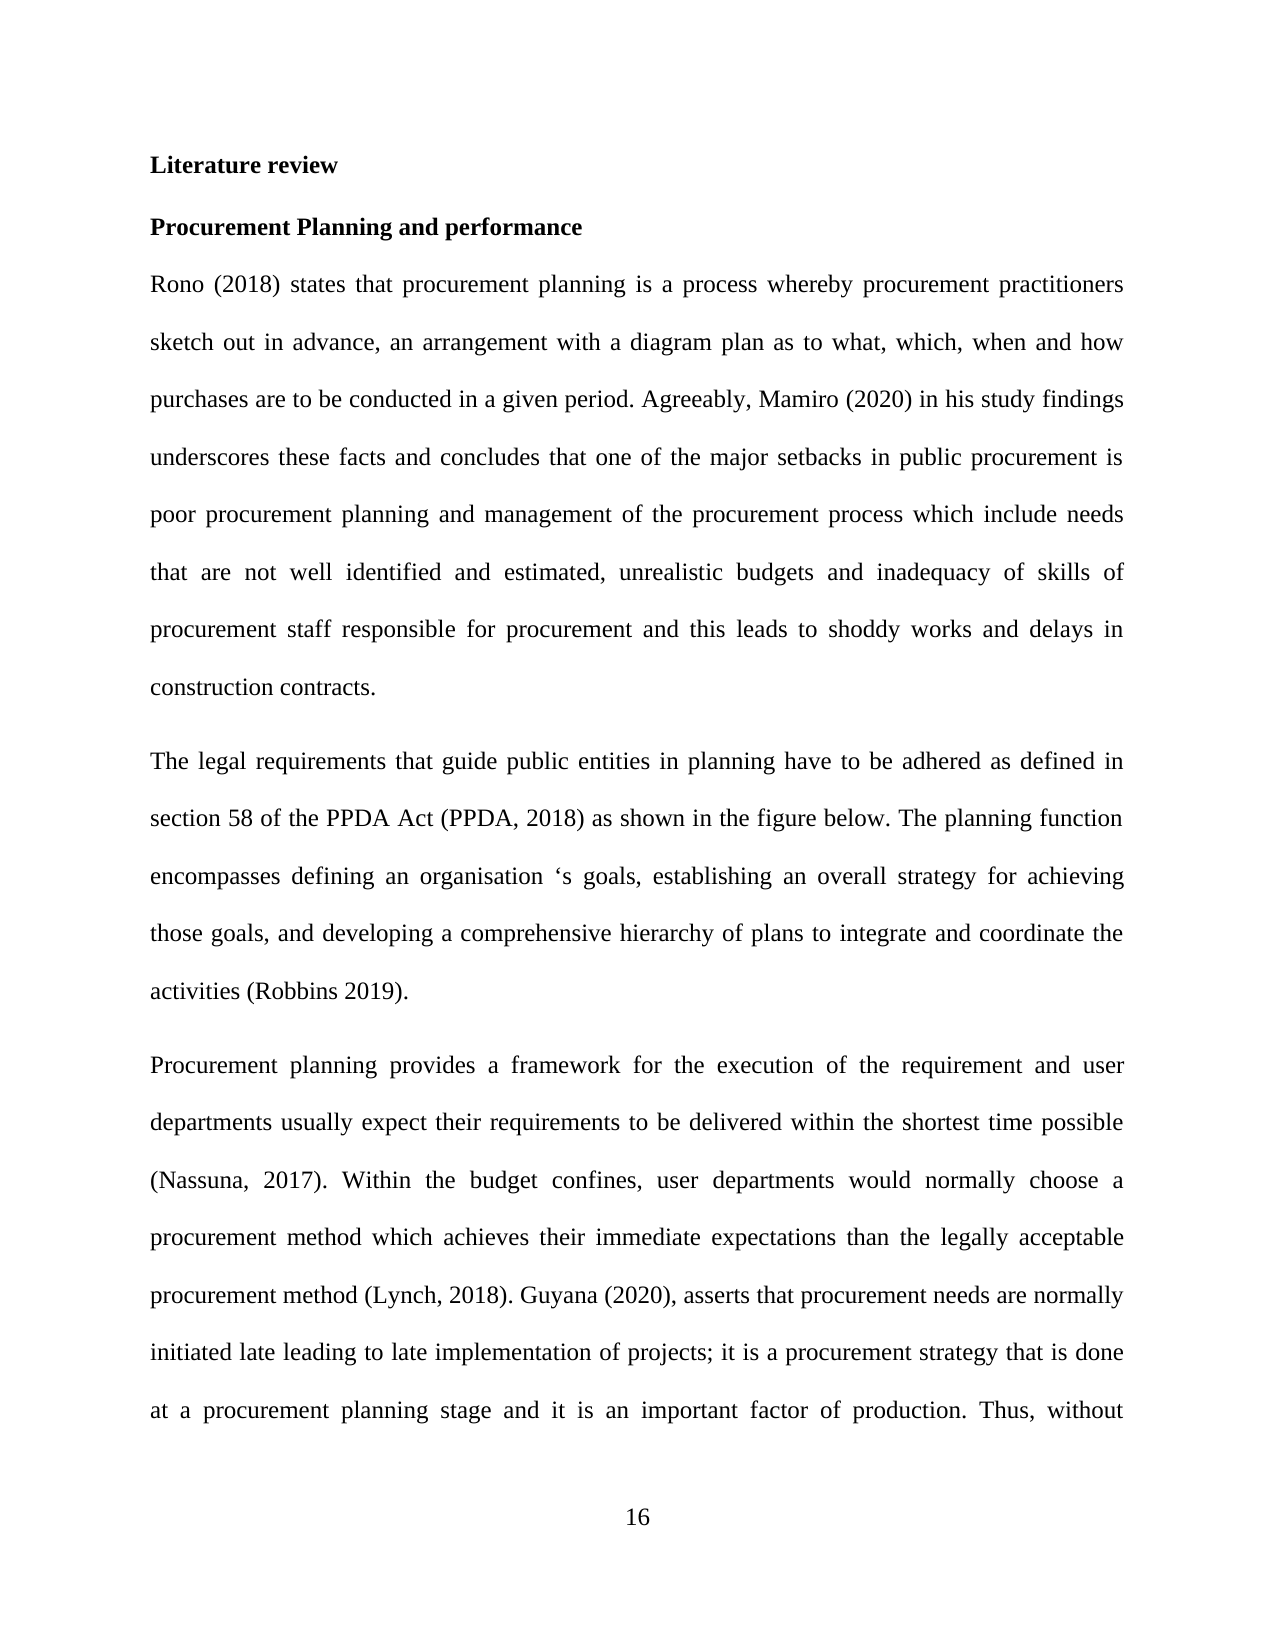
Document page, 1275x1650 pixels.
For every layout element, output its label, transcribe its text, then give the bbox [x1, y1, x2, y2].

subtitle Literature review [150, 150, 1125, 179]
text Rono (2018) states that procurement planning is a process whereby procurement practitioners sketch out in advance, an arrangement with a diagram plan as to what, which, when and how purchases are to be conducted in a given period. Agreeably, Mamiro (2020) in his study findings underscores these facts and concludes that one of the major setbacks in public procurement is poor procurement planning and management of the procurement process which include needs that are not well identified and estimated, unrealistic budgets and inadequacy of skills of procurement staff responsible for procurement and this leads to shoddy works and delays in construction contracts. [150, 269, 1125, 700]
text The legal requirements that guide public entities in planning have to be adhered as defined in section 58 of the PPDA Act (PPDA, 2018) as shown in the figure below. The planning function encompasses defining an organisation ‘s goals, establishing an overall strategy for achieving those goals, and developing a comprehensive hierarchy of plans to integrate and coordinate the activities (Robbins 2019). [150, 746, 1125, 1004]
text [150, 1050, 1125, 1424]
subtitle Procurement Planning and performance [150, 212, 1125, 240]
